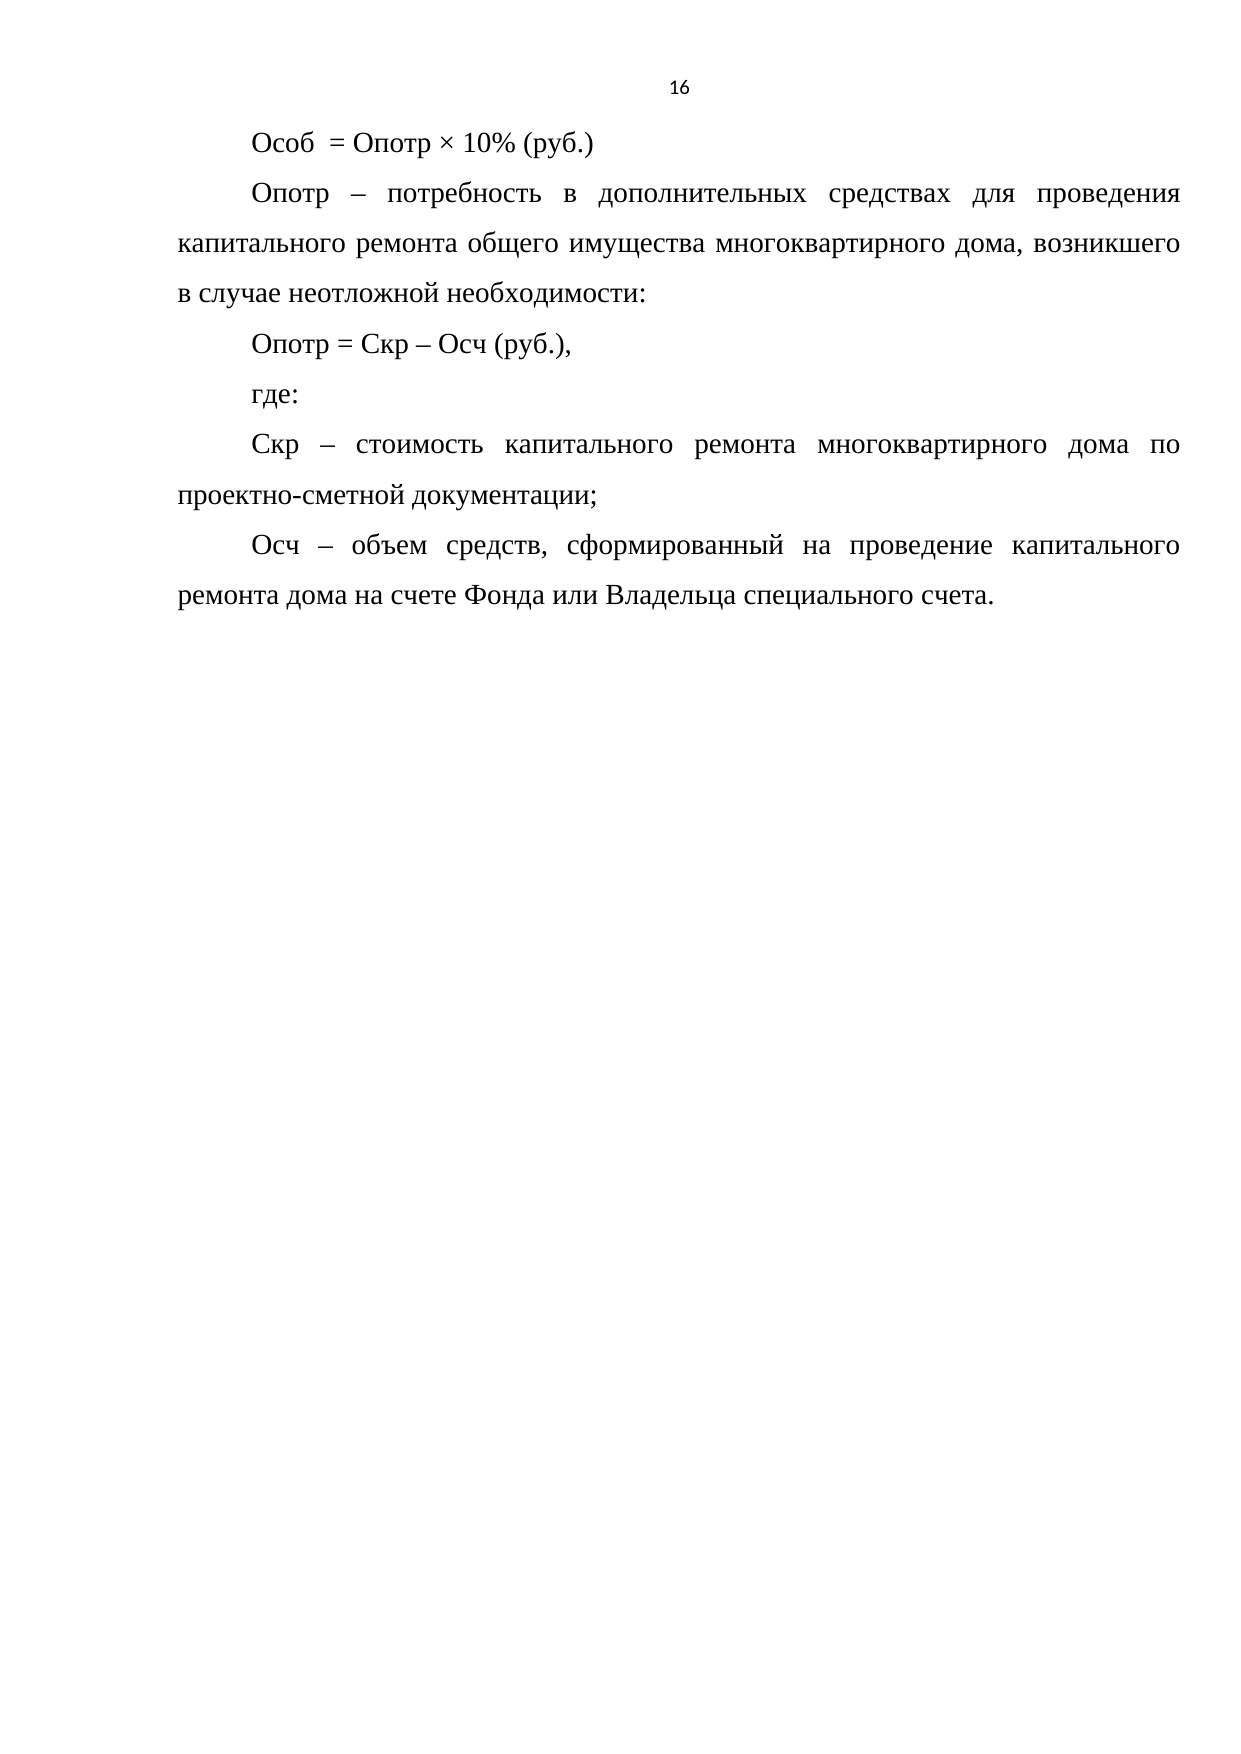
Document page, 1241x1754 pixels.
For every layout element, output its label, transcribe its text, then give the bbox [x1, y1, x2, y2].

text Осч – объем средств, сформированный на проведение капитального ремонта дома на счете Фонда или Владельца специального счета. [177, 527, 1181, 611]
text Опотр = Скр – Осч (руб.), [177, 326, 1181, 359]
text Особ = Опотр × 10% (руб.) [177, 125, 1181, 158]
text Скр – стоимость капитального ремонта многоквартирного дома по проектно-сметной документации; [177, 427, 1181, 510]
text где: [177, 376, 1181, 410]
text Опотр – потребность в дополнительных средствах для проведения капитального ремонта общего имущества многоквартирного дома, возникшего в случае неотложной необходимости: [177, 175, 1181, 309]
